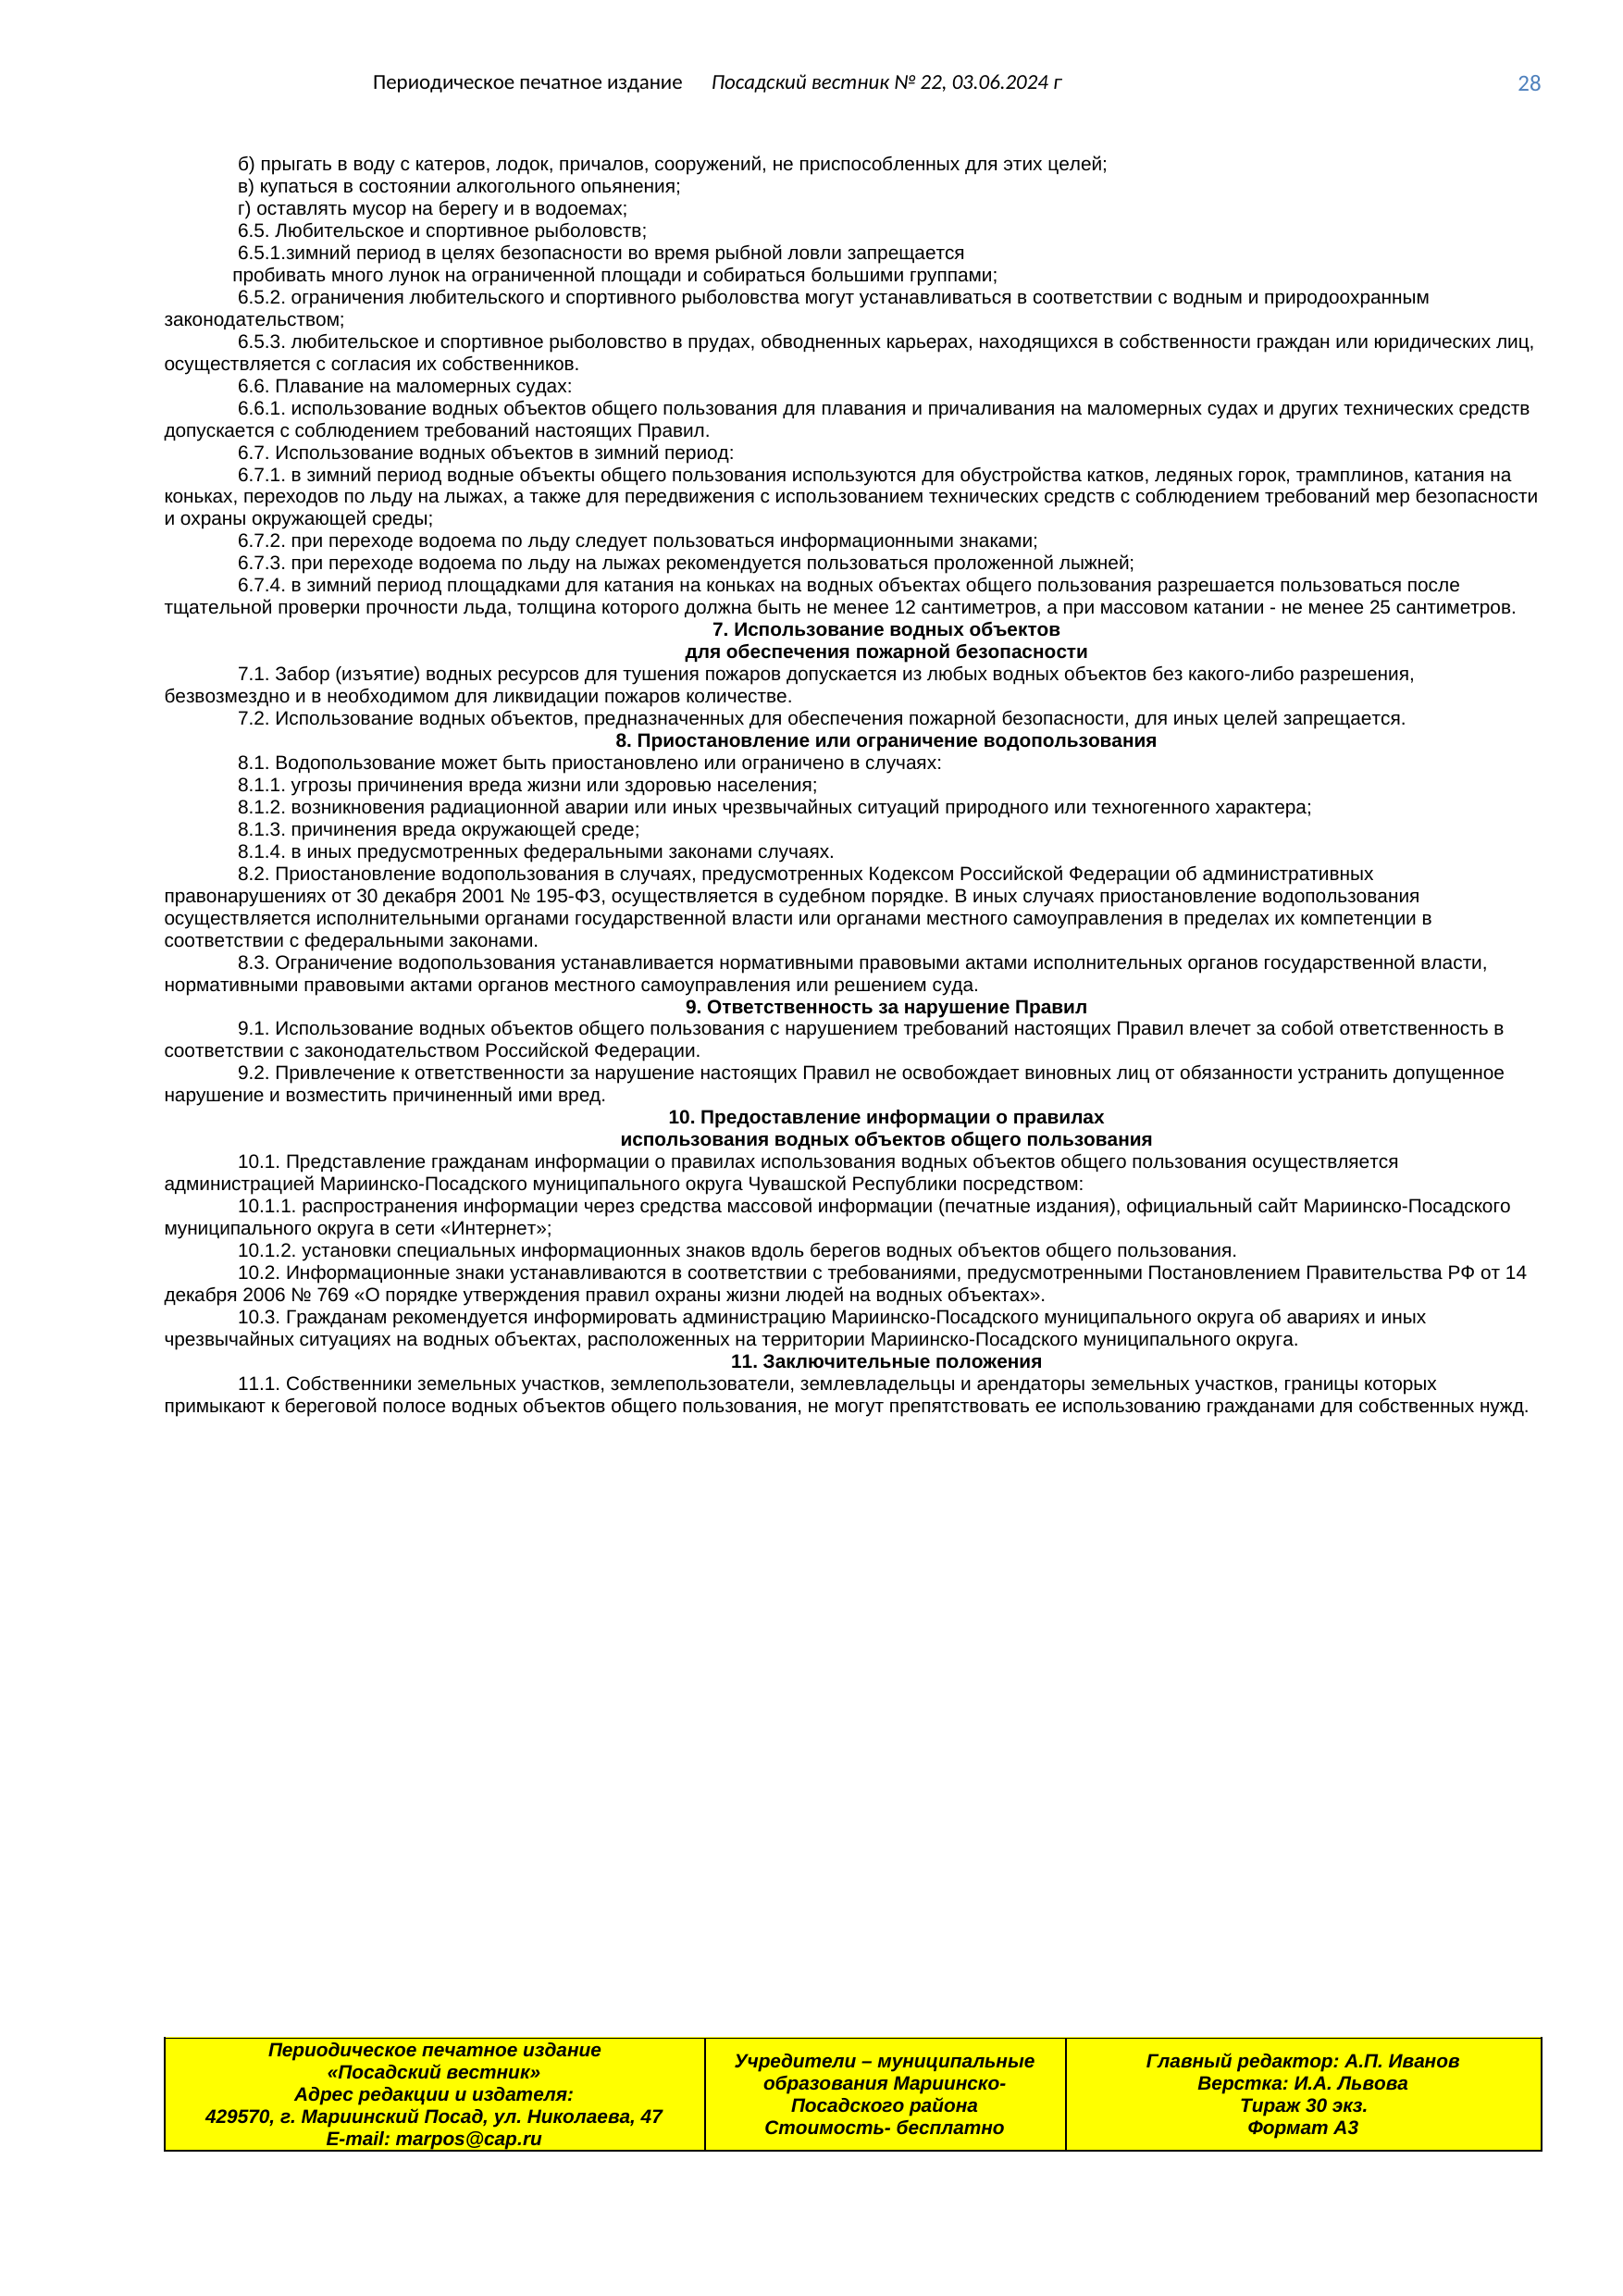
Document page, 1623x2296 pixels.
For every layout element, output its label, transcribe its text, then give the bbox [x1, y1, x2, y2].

text 9.2. Привлечение к ответственности за нарушение настоящих Правил не освобождает виновных лиц от обязанности устранить допущенное нарушение и возместить причиненный ими вред. [164, 1061, 1541, 1106]
text 10.3. Гражданам рекомендуется информировать администрацию Мариинско-Посадского муниципального округа об авариях и иных чрезвычайных ситуациях на водных объектах, расположенных на территории Мариинско-Посадского муниципального округа. [164, 1306, 1541, 1350]
table_header Периодическое печатное издание «Посадский вестник» Адрес редакции и издателя: 429570, г. Мариинский Посад, ул. Николаева, 47 E-mail: marpos@cap.ru [166, 2039, 704, 2150]
text 9.1. Использование водных объектов общего пользования с нарушением требований настоящих Правил влечет за собой ответственность в соответствии с законодательством Российской Федерации. [164, 1017, 1541, 1061]
table_header Главный редактор: А.П. Иванов Верстка: И.А. Львова Тираж 30 экз. Формат А3 [1067, 2039, 1541, 2150]
text 8.3. Ограничение водопользования устанавливается нормативными правовыми актами исполнительных органов государственной власти, нормативными правовыми актами органов местного самоуправления или решением суда. [164, 950, 1541, 995]
table_header Учредители – муниципальные образования Мариинско-Посадского района Стоимость- бесплатно [706, 2039, 1065, 2150]
text 10. Предоставление информации о правилах [164, 1106, 1541, 1128]
text 6.5.1.зимний период в целях безопасности во время рыбной ловли запрещается [164, 242, 1541, 264]
text пробивать много лунок на ограниченной площади и собираться большими группами; [164, 264, 1541, 286]
text 8.1.2. возникновения радиационной аварии или иных чрезвычайных ситуаций природного или техногенного характера; [164, 796, 1541, 818]
text 11.1. Собственники земельных участков, землепользователи, землевладельцы и арендаторы земельных участков, границы которых примыкают к береговой полосе водных объектов общего пользования, не могут препятствовать ее использованию гражданами для собственных нужд. [164, 1372, 1541, 1417]
text 6.7.2. при переходе водоема по льду следует пользоваться информационными знаками; [164, 529, 1541, 552]
text 8.1. Водопользование может быть приостановлено или ограничено в случаях: [164, 751, 1541, 774]
text 10.1.2. установки специальных информационных знаков вдоль берегов водных объектов общего пользования. [164, 1239, 1541, 1261]
text 6.5. Любительское и спортивное рыболовств; [164, 219, 1541, 242]
text 10.1.1. распространения информации через средства массовой информации (печатные издания), официальный сайт Мариинско-Посадского муниципального округа в сети «Интернет»; [164, 1195, 1541, 1239]
text 6.7.3. при переходе водоема по льду на лыжах рекомендуется пользоваться проложенной лыжней; [164, 552, 1541, 574]
text 6.5.3. любительское и спортивное рыболовство в прудах, обводненных карьерах, находящихся в собственности граждан или юридических лиц, осуществляется с согласия их собственников. [164, 330, 1541, 374]
text г) оставлять мусор на берегу и в водоемах; [164, 197, 1541, 219]
text 11. Заключительные положения [164, 1350, 1541, 1372]
text в) купаться в состоянии алкогольного опьянения; [164, 175, 1541, 197]
text для обеспечения пожарной безопасности [164, 640, 1541, 663]
text 6.7.1. в зимний период водные объекты общего пользования используются для обустройства катков, ледяных горок, трамплинов, катания на коньках, переходов по льду на лыжах, а также для передвижения с использованием технических средств с соблюдением требований мер безопасности и охраны окружающей среды; [164, 463, 1541, 529]
text 6.5.2. ограничения любительского и спортивного рыболовства могут устанавливаться в соответствии с водным и природоохранным законодательством; [164, 286, 1541, 330]
text 8.1.4. в иных предусмотренных федеральными законами случаях. [164, 840, 1541, 863]
text 7. Использование водных объектов [164, 618, 1541, 640]
text 6.6.1. использование водных объектов общего пользования для плавания и причаливания на маломерных судах и других технических средств допускается с соблюдением требований настоящих Правил. [164, 396, 1541, 441]
text 6.7. Использование водных объектов в зимний период: [164, 441, 1541, 463]
text 9. Ответственность за нарушение Правил [164, 995, 1541, 1017]
text использования водных объектов общего пользования [164, 1128, 1541, 1150]
text б) прыгать в воду с катеров, лодок, причалов, сооружений, не приспособленных для этих целей; [164, 153, 1541, 175]
text 10.1. Представление гражданам информации о правилах использования водных объектов общего пользования осуществляется администрацией Мариинско-Посадского муниципального округа Чувашской Республики посредством: [164, 1150, 1541, 1195]
text 8.1.1. угрозы причинения вреда жизни или здоровью населения; [164, 774, 1541, 796]
text 8.1.3. причинения вреда окружающей среде; [164, 818, 1541, 840]
text 7.1. Забор (изъятие) водных ресурсов для тушения пожаров допускается из любых водных объектов без какого-либо разрешения, безвозмездно и в необходимом для ликвидации пожаров количестве. [164, 663, 1541, 707]
text 8. Приостановление или ограничение водопользования [164, 729, 1541, 751]
text 6.6. Плавание на маломерных судах: [164, 374, 1541, 396]
text 6.7.4. в зимний период площадками для катания на коньках на водных объектах общего пользования разрешается пользоваться после тщательной проверки прочности льда, толщина которого должна быть не менее 12 сантиметров, а при массовом катании - не менее 25 сантиметров. [164, 574, 1541, 618]
text 7.2. Использование водных объектов, предназначенных для обеспечения пожарной безопасности, для иных целей запрещается. [164, 707, 1541, 729]
text 10.2. Информационные знаки устанавливаются в соответствии с требованиями, предусмотренными Постановлением Правительства РФ от 14 декабря 2006 № 769 «О порядке утверждения правил охраны жизни людей на водных объектах». [164, 1261, 1541, 1306]
text 8.2. Приостановление водопользования в случаях, предусмотренных Кодексом Российской Федерации об административных правонарушениях от 30 декабря 2001 № 195-ФЗ, осуществляется в судебном порядке. В иных случаях приостановление водопользования осуществляется исполнительными органами государственной власти или органами местного самоуправления в пределах их компетенции в соответствии с федеральными законами. [164, 863, 1541, 950]
